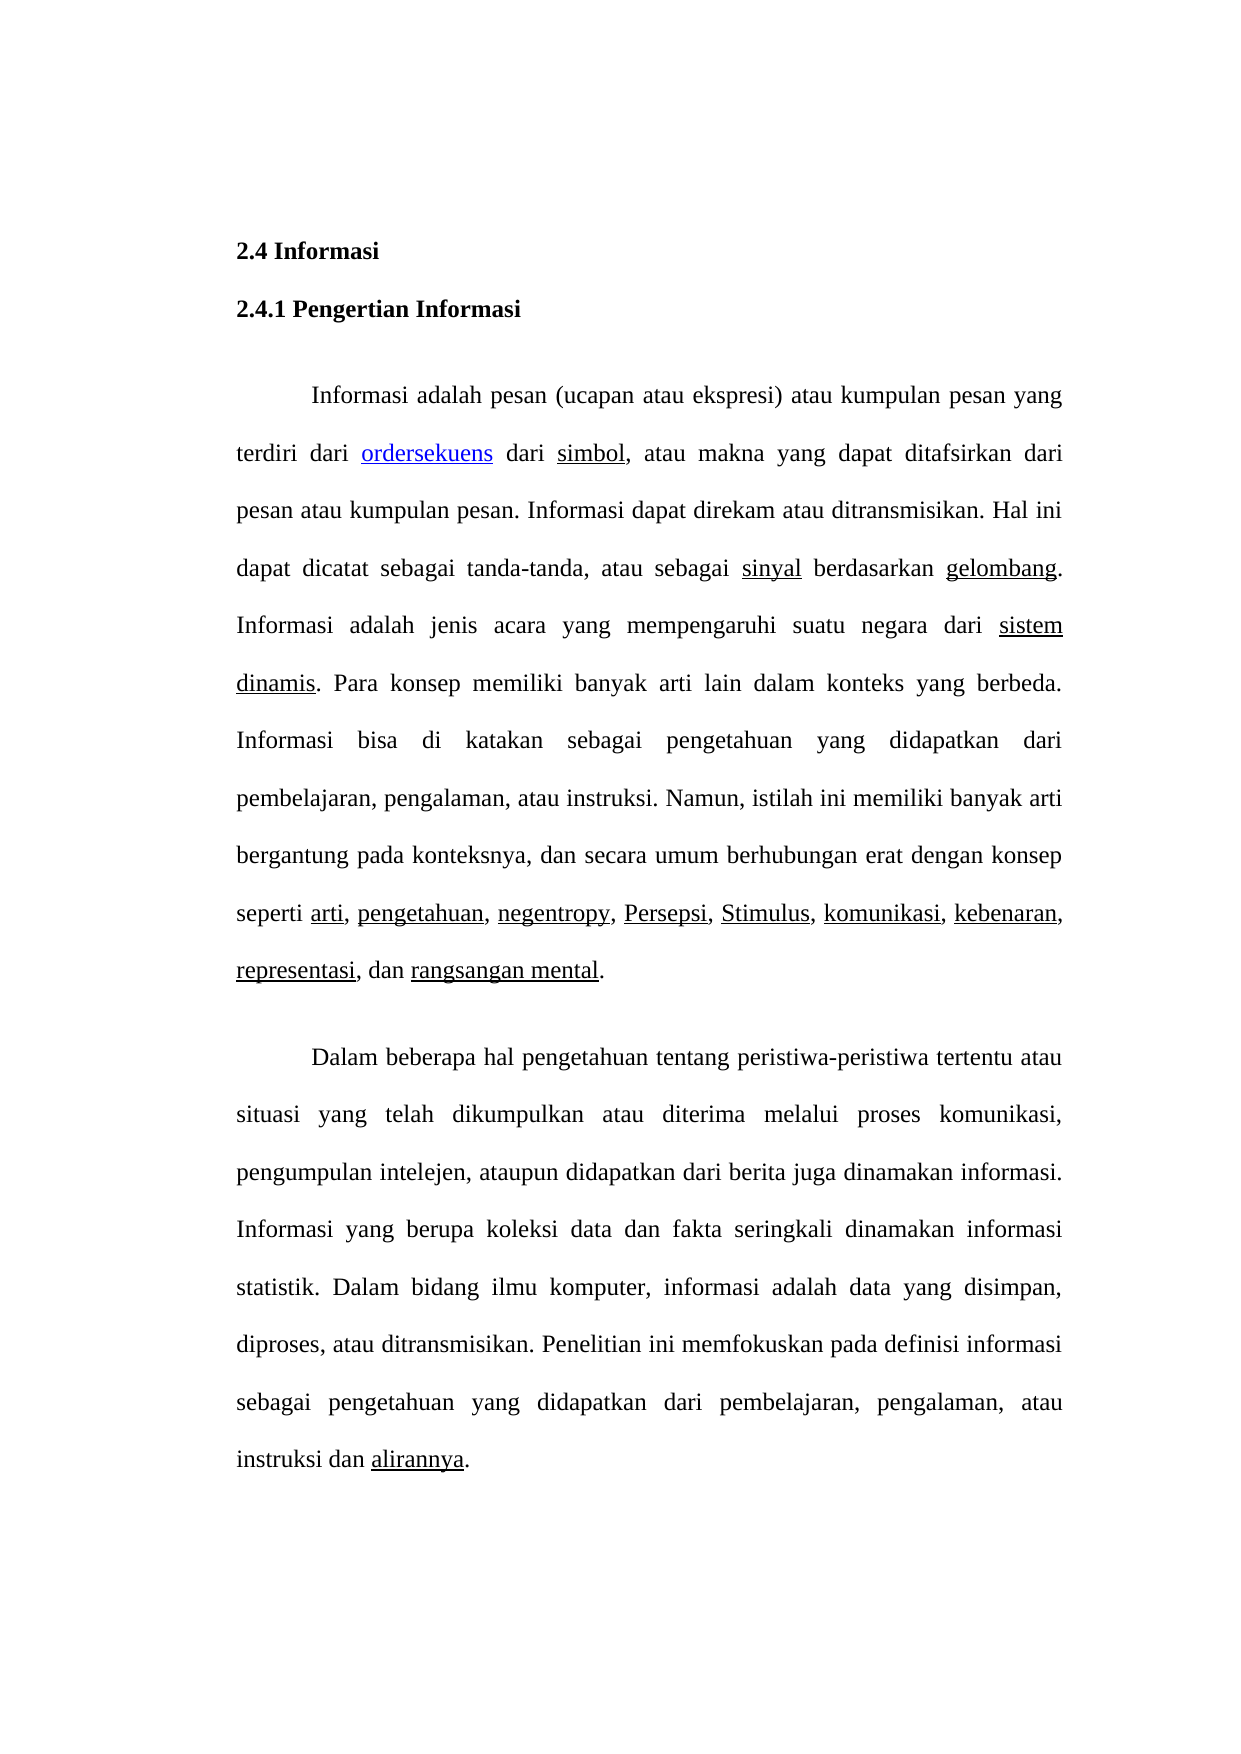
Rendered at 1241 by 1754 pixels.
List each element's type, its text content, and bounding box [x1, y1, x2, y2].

text Dalam beberapa hal pengetahuan tentang peristiwa-peristiwa tertentu atau situasi yang telah dikumpulkan atau diterima melalui proses komunikasi, pengumpulan intelejen, ataupun didapatkan dari berita juga dinamakan informasi. Informasi yang berupa koleksi data dan fakta seringkali dinamakan informasi statistik. Dalam bidang ilmu komputer, informasi adalah data yang disimpan, diproses, atau ditransmisikan. Penelitian ini memfokuskan pada definisi informasi sebagai pengetahuan yang didapatkan dari pembelajaran, pengalaman, atau instruksi dan alirannya. [236, 1042, 1063, 1473]
list 2.4 Informasi [236, 236, 1063, 265]
text Informasi adalah pesan (ucapan atau ekspresi) atau kumpulan pesan yang terdiri dari ordersekuens dari simbol, atau makna yang dapat ditafsirkan dari pesan atau kumpulan pesan. Informasi dapat direkam atau ditransmisikan. Hal ini dapat dicatat sebagai tanda-tanda, atau sebagai sinyal berdasarkan gelombang. Informasi adalah jenis acara yang mempengaruhi suatu negara dari sistem dinamis. Para konsep memiliki banyak arti lain dalam konteks yang berbeda. Informasi bisa di katakan sebagai pengetahuan yang didapatkan dari pembelajaran, pengalaman, atau instruksi. Namun, istilah ini memiliki banyak arti bergantung pada konteksnya, dan secara umum berhubungan erat dengan konsep seperti arti, pengetahuan, negentropy, Persepsi, Stimulus, komunikasi, kebenaran, representasi, dan rangsangan mental. [236, 380, 1063, 984]
list 2.4.1 Pengertian Informasi [236, 294, 1063, 322]
